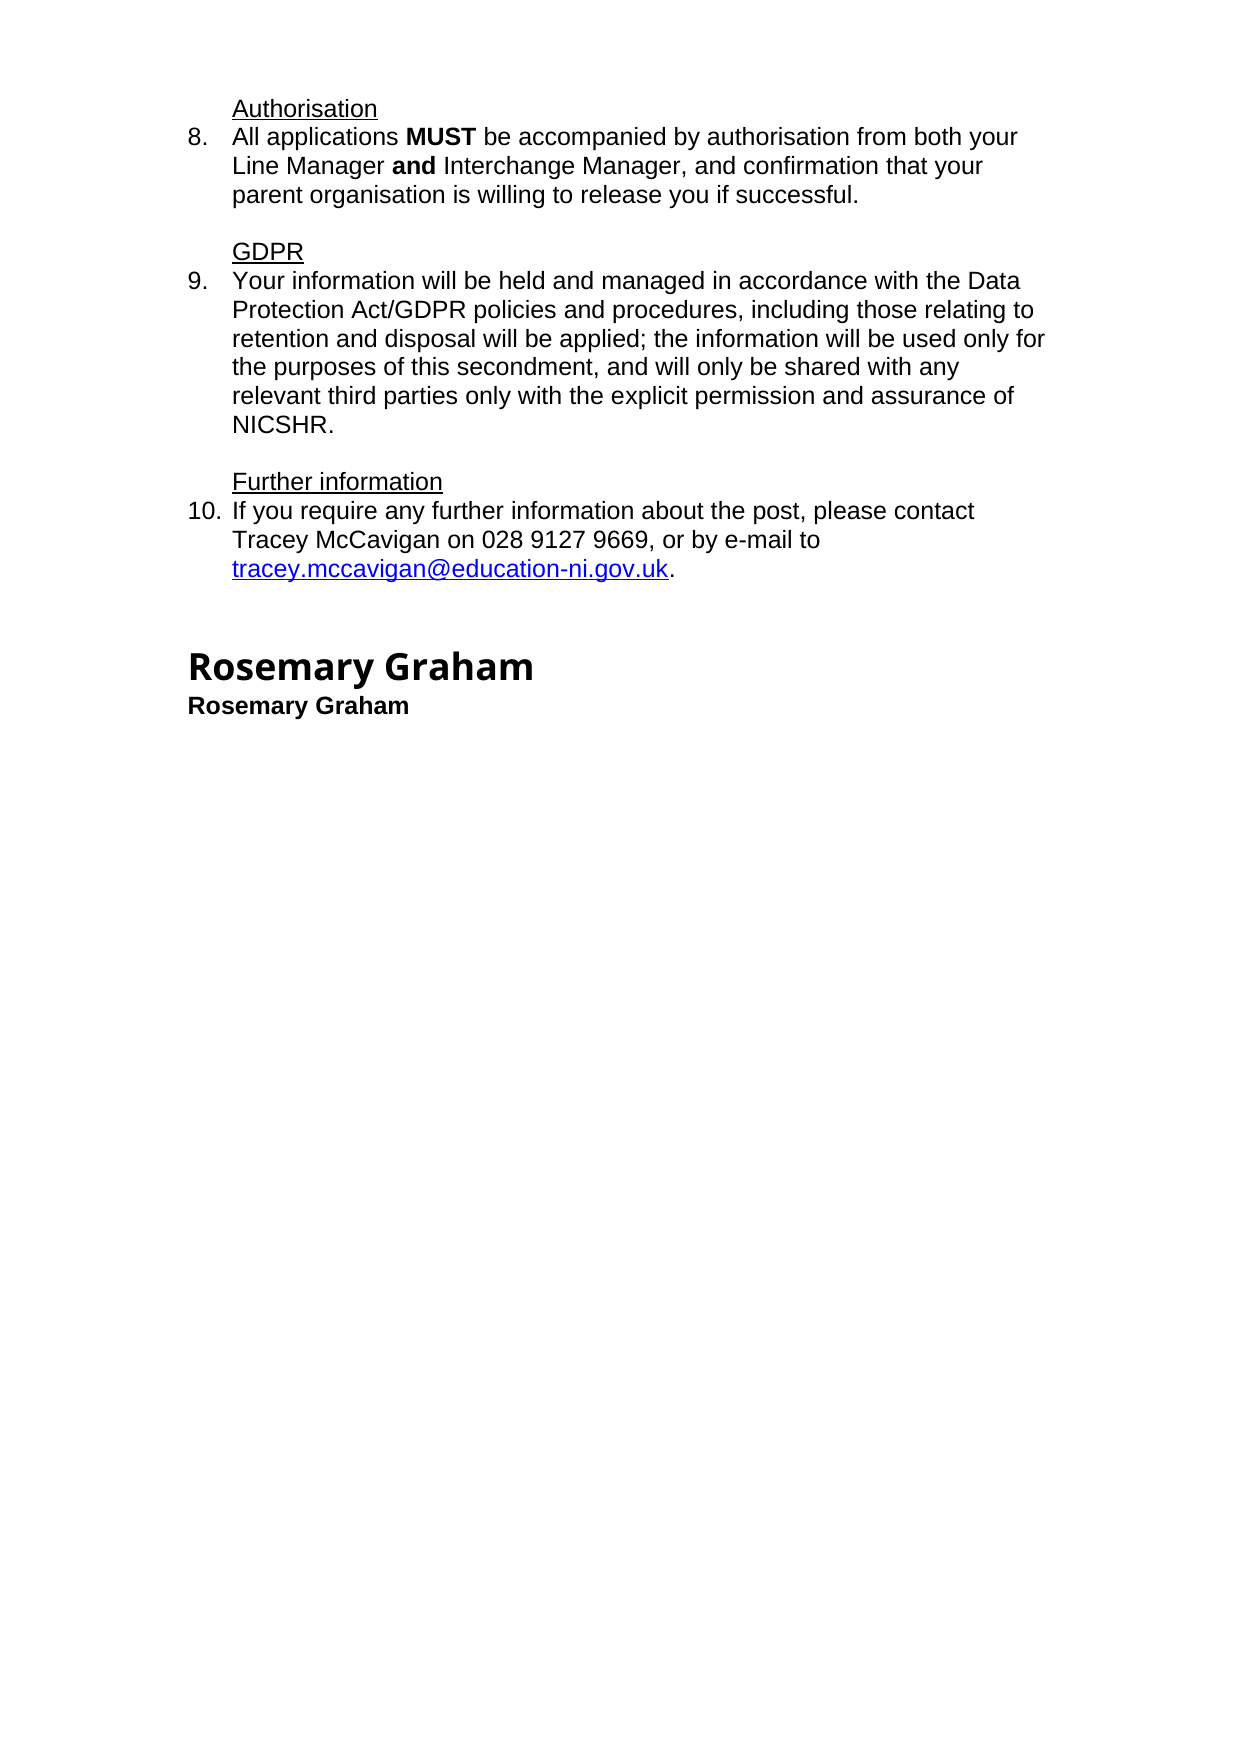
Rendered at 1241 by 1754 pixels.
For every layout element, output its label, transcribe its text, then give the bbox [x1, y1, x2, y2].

text Authorisation [232, 94, 1053, 122]
text GDPR [232, 237, 1053, 266]
text Rosemary Graham [187, 691, 1053, 720]
text Further information [232, 467, 1053, 496]
list All applications MUST be accompanied by authorisation from both your Line Manager and Interchange Manager, and confirmation that your parent organisation is willing to release you if successful. [187, 122, 1053, 209]
list Your information will be held and managed in accordance with the Data Protection Act/GDPR policies and procedures, including those relating to retention and disposal will be applied; the information will be used only for the purposes of this secondment, and will only be shared with any relevant third parties only with the explicit permission and assurance of NICSHR. [187, 266, 1053, 439]
list If you require any further information about the post, please contact Tracey McCavigan on 028 9127 9669, or by e-mail to tracey.mccavigan@education-ni.gov.uk. [187, 496, 1053, 582]
text Rosemary Graham [187, 640, 1053, 691]
